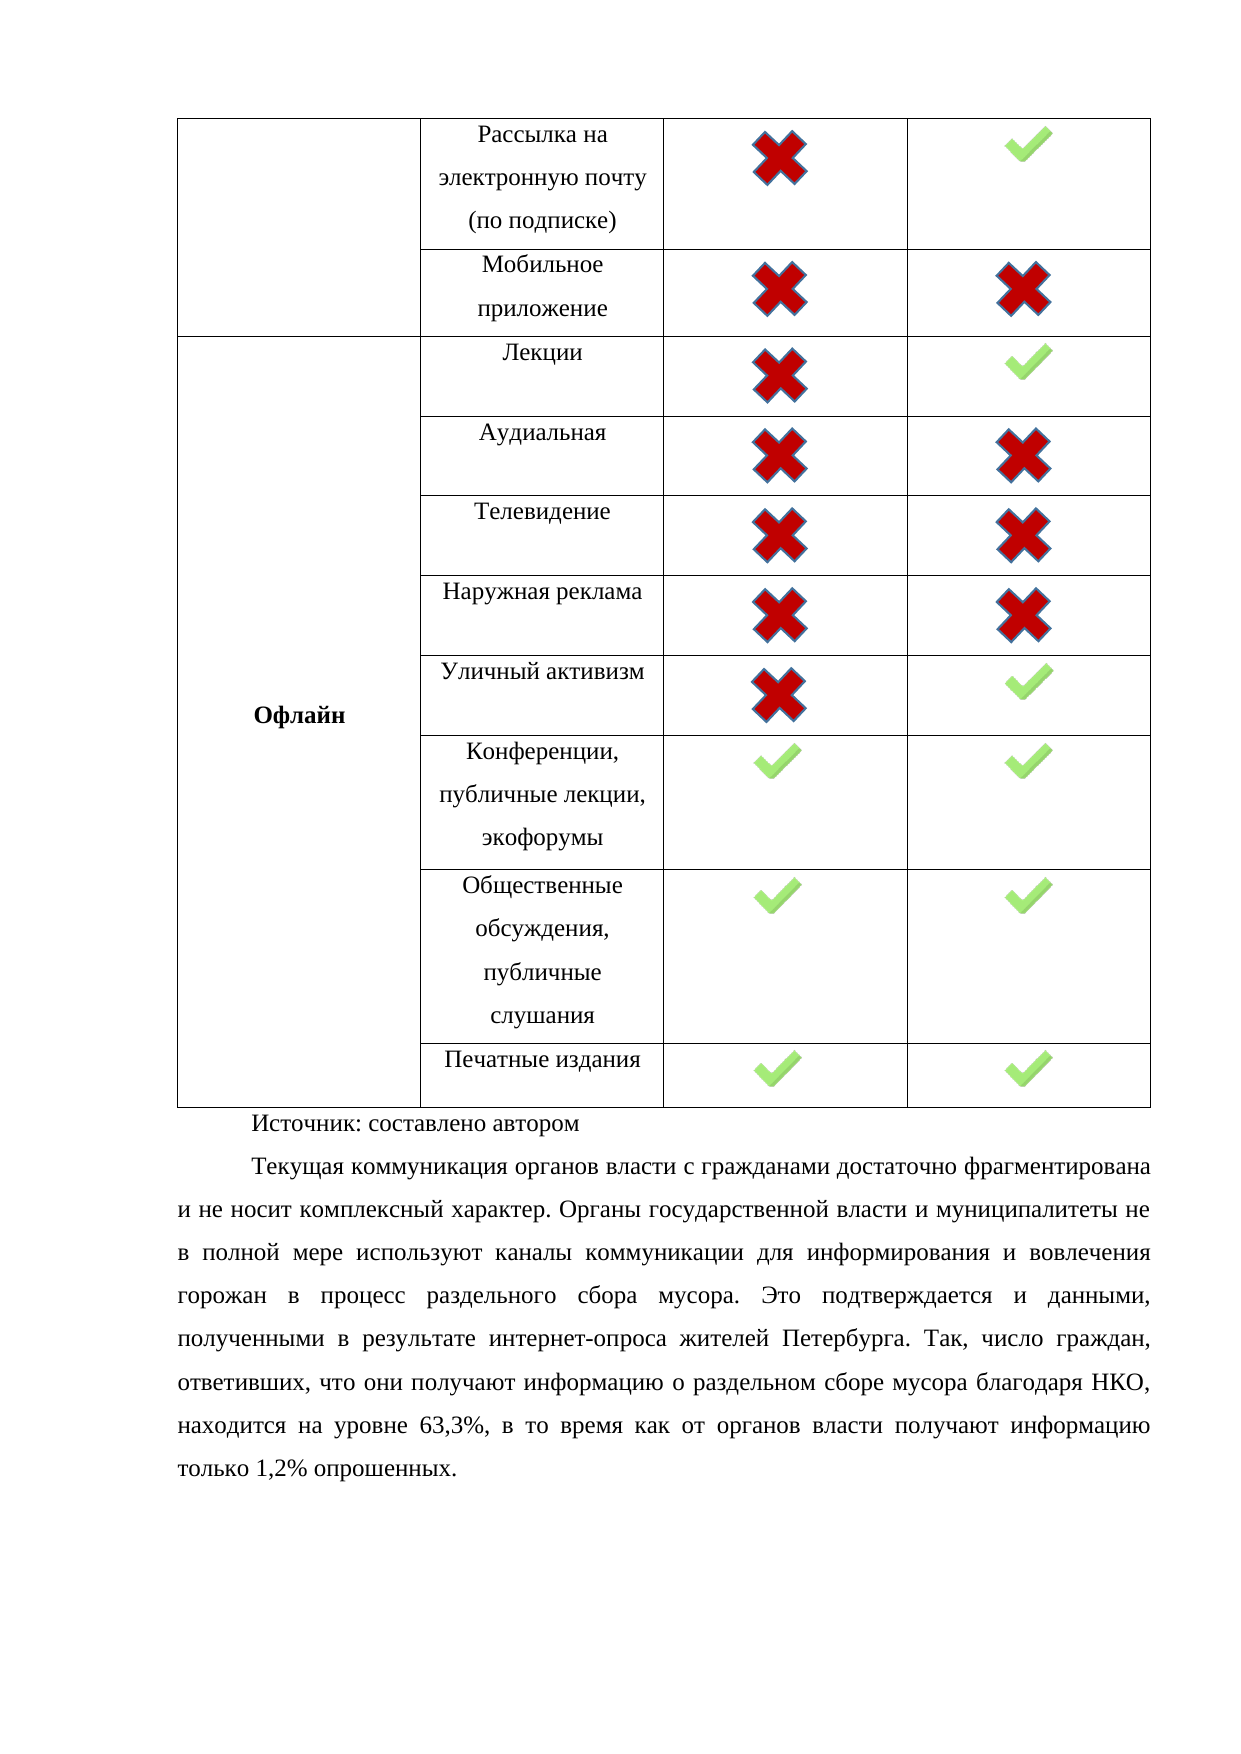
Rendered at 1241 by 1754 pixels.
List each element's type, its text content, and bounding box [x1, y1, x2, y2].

table_cell [664, 496, 907, 575]
table_cell [908, 656, 1150, 735]
table_cell [908, 736, 1150, 869]
table_cell [908, 496, 1150, 575]
picture [1004, 119, 1053, 168]
table_cell [664, 250, 907, 336]
picture [753, 870, 802, 920]
picture [1004, 336, 1053, 386]
table_cell [908, 337, 1150, 416]
table_cell [664, 576, 907, 655]
table_cell [664, 119, 907, 248]
table_cell [908, 870, 1150, 1043]
table_cell [908, 250, 1150, 336]
table_cell Общественные обсуждения, публичные слушания [421, 870, 663, 1043]
table_cell [908, 119, 1150, 248]
text Источник: составлено автором [177, 1108, 1152, 1137]
text Текущая коммуникация органов власти с гражданами достаточно фрагментирована и не носит комплексный характер. Органы государственной власти и муниципалитеты не в полной мере используют каналы коммуникации для информирования и вовлечения горожан в процесс раздельного сбора мусора. Это подтверждается и данными, полученными в результате интернет-опроса жителей Петербурга. Так, число граждан, ответивших, что они получают информацию о раздельном сборе мусора благодаря НКО, находится на уровне 63,3%, в то время как от органов власти получают информацию только 1,2% опрошенных. [177, 1151, 1152, 1482]
table_cell [908, 1044, 1150, 1107]
table_cell Конференции, публичные лекции, экофорумы [421, 736, 663, 869]
table_cell Рассылка на электронную почту (по подписке) [421, 119, 663, 248]
table_cell [908, 417, 1150, 495]
table_cell [908, 576, 1150, 655]
picture [1004, 736, 1053, 785]
table_cell [664, 870, 907, 1043]
table_cell Печатные издания [421, 1044, 663, 1107]
table_cell Аудиальная [421, 417, 663, 495]
table_cell Уличный активизм [421, 656, 663, 735]
table_cell [664, 417, 907, 495]
table_cell Лекции [421, 337, 663, 416]
table_cell Телевидение [421, 496, 663, 575]
table_cell Наружная реклама [421, 576, 663, 655]
table_cell [664, 1044, 907, 1107]
table_cell Офлайн [178, 337, 420, 1107]
table_cell [664, 656, 907, 735]
picture [1004, 1043, 1053, 1093]
table_cell [664, 337, 907, 416]
picture [1004, 656, 1054, 706]
picture [1004, 870, 1053, 920]
table_cell [664, 736, 907, 869]
picture [753, 736, 802, 785]
table_cell Мобильное приложение [421, 250, 663, 336]
picture [753, 1043, 802, 1093]
